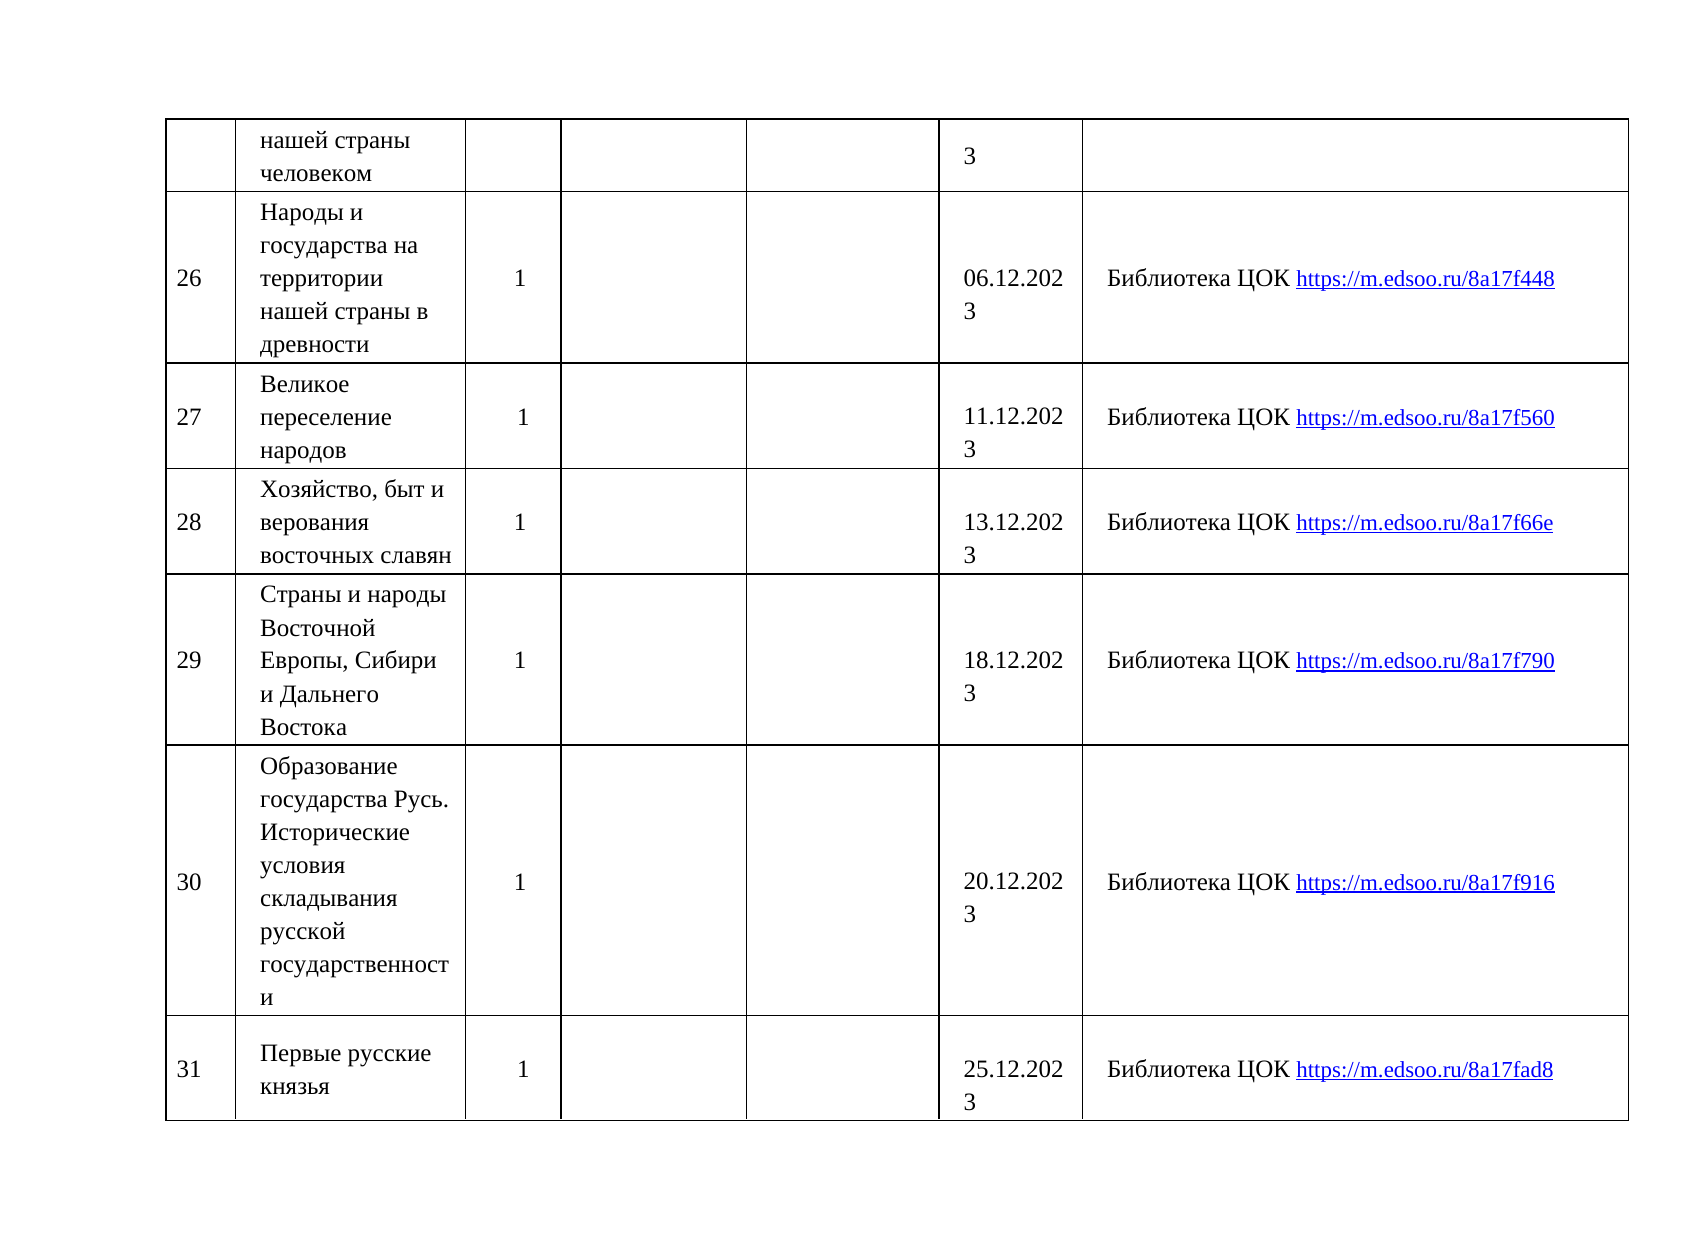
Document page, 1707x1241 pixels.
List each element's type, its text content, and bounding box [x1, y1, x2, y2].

table_cell [747, 364, 938, 467]
table_cell Первые русские князья [236, 1016, 465, 1119]
table_cell 04.12.2023 [940, 120, 1082, 191]
table_cell 1 [466, 364, 560, 467]
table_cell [236, 120, 465, 191]
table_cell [1083, 120, 1628, 191]
table_cell Хозяйство, быт и верования восточных славян [236, 469, 465, 573]
table_cell [562, 120, 746, 191]
table_cell 28 [167, 469, 235, 573]
table_cell 13.12.2023 [940, 469, 1082, 573]
table_cell Образование государства Русь. Исторические условия складывания русской государственности [236, 746, 465, 1015]
table_cell [747, 469, 938, 573]
table_cell Библиотека ЦОК https://m.edsoo.ru/8a17f66e [1083, 469, 1628, 573]
table_cell 1 [466, 575, 560, 744]
table_cell 26 [167, 192, 235, 362]
table_cell [562, 746, 746, 1015]
table_cell 27 [167, 364, 235, 467]
table_cell 29 [167, 575, 235, 744]
table_cell 1 [466, 1016, 560, 1119]
table_cell [562, 192, 746, 362]
table_cell [747, 746, 938, 1015]
table_cell 30 [167, 746, 235, 1015]
table_cell Библиотека ЦОК https://m.edsoo.ru/8a17f560 [1083, 364, 1628, 467]
table_cell 18.12.2023 [940, 575, 1082, 744]
table_cell Библиотека ЦОК https://m.edsoo.ru/8a17f790 [1083, 575, 1628, 744]
table_cell 1 [466, 469, 560, 573]
table_cell 25 [167, 120, 235, 191]
table_cell [747, 575, 938, 744]
table_cell [747, 1016, 938, 1119]
table_cell [747, 192, 938, 362]
table_cell 06.12.2023 [940, 192, 1082, 362]
table_cell [562, 364, 746, 467]
table_cell Великое переселение народов [236, 364, 465, 467]
table_cell 1 [466, 120, 560, 191]
table_cell 20.12.2023 [940, 746, 1082, 1015]
table_cell 1 [466, 192, 560, 362]
table_cell Библиотека ЦОК https://m.edsoo.ru/8a17fad8 [1083, 1016, 1628, 1119]
table_cell [562, 575, 746, 744]
table_cell 25.12.2023 [940, 1016, 1082, 1119]
table_cell Библиотека ЦОК https://m.edsoo.ru/8a17f916 [1083, 746, 1628, 1015]
table_cell Страны и народы Восточной Европы, Сибири и Дальнего Востока [236, 575, 465, 744]
table_cell [562, 469, 746, 573]
table_cell [562, 1016, 746, 1119]
table_cell 31 [167, 1016, 235, 1119]
table_cell 1 [466, 746, 560, 1015]
table_cell 11.12.2023 [940, 364, 1082, 467]
table_cell Народы и государства на территории нашей страны в древности [236, 192, 465, 362]
table_cell Библиотека ЦОК https://m.edsoo.ru/8a17f448 [1083, 192, 1628, 362]
table_cell [747, 120, 938, 191]
